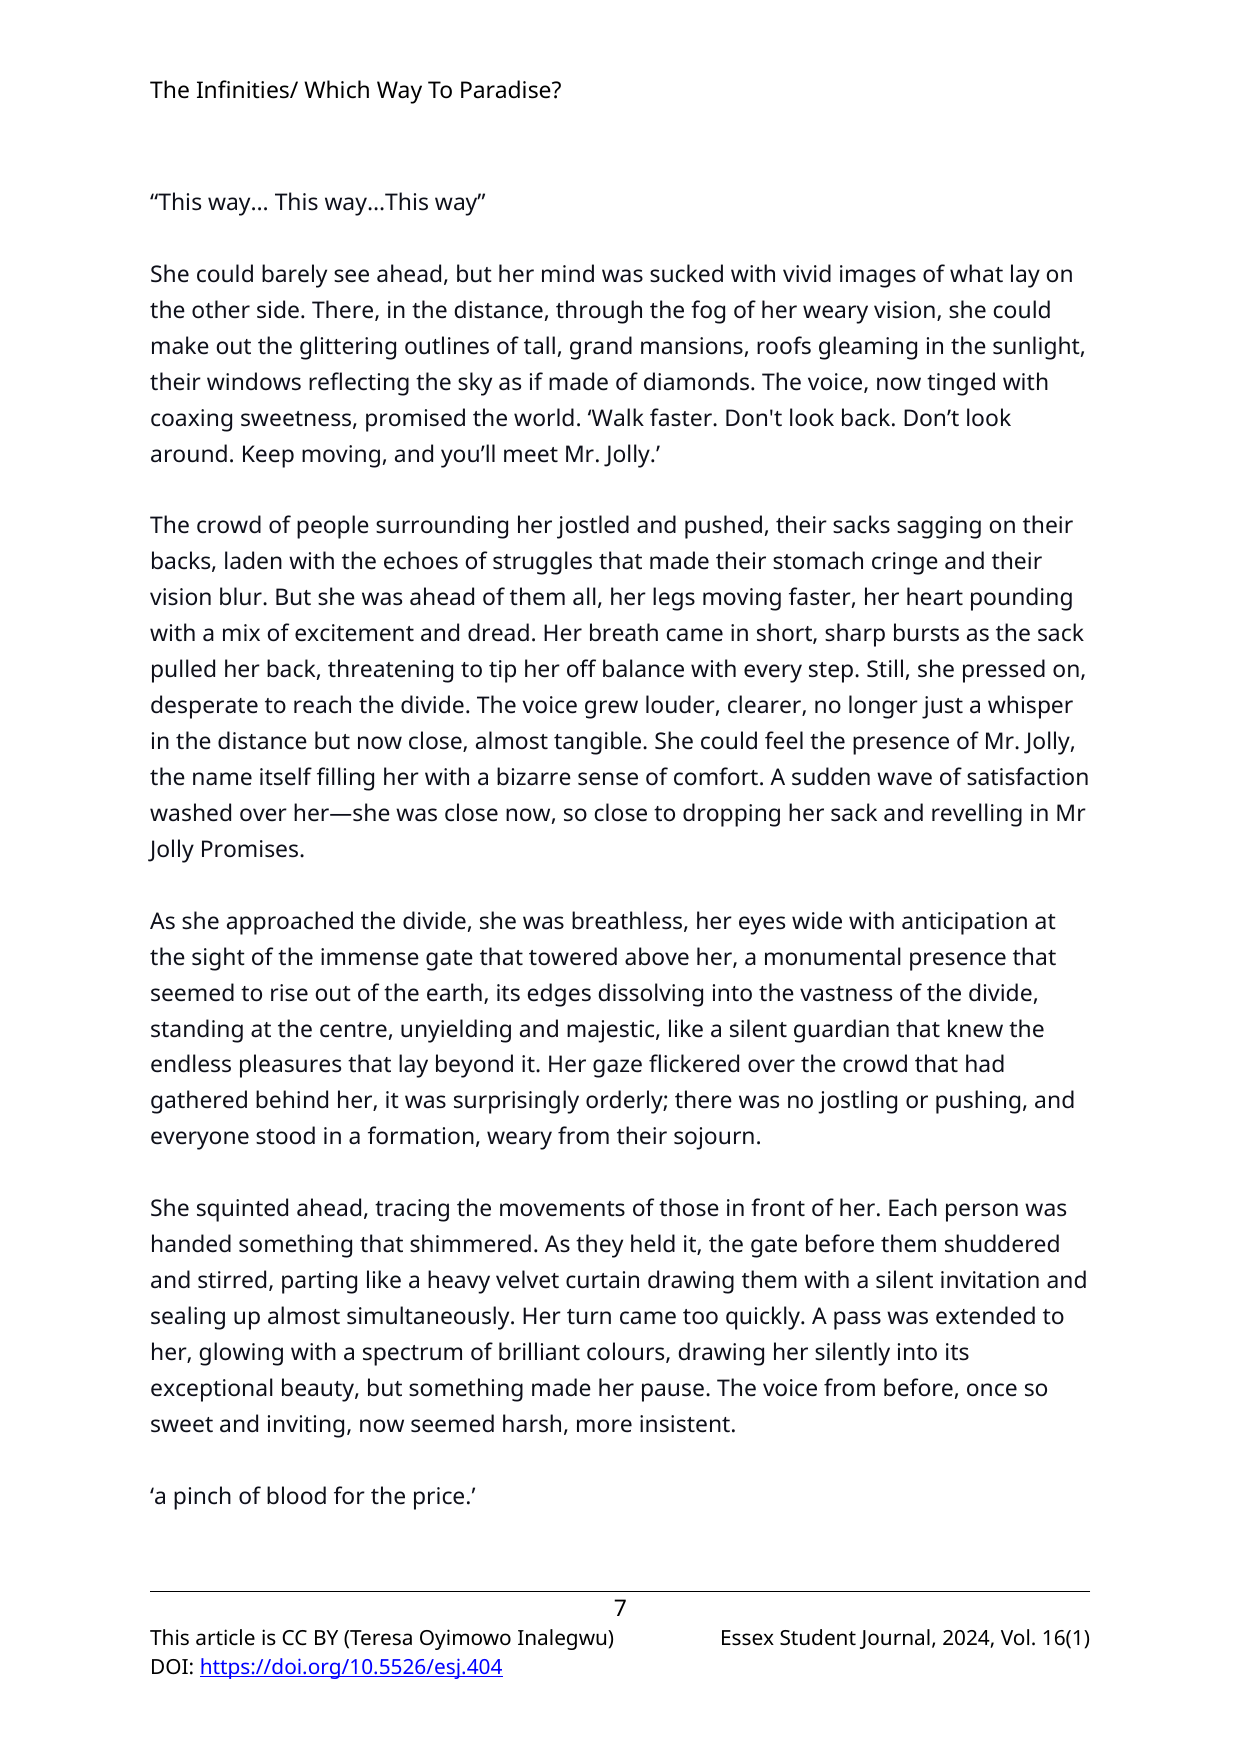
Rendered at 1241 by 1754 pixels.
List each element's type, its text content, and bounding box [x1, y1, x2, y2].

text She squinted ahead, tracing the movements of those in front of her. Each person was handed something that shimmered. As they held it, the gate before them shuddered and stirred, parting like a heavy velvet curtain drawing them with a silent invitation and sealing up almost simultaneously. Her turn came too quickly. A pass was extended to her, glowing with a spectrum of brilliant colours, drawing her silently into its exceptional beauty, but something made her pause. The voice from before, once so sweet and inviting, now seemed harsh, more insistent. [150, 1192, 1090, 1439]
text ‘a pinch of blood for the price.’ [150, 1480, 1090, 1511]
text The crowd of people surrounding her jostled and pushed, their sacks sagging on their backs, laden with the echoes of struggles that made their stomach cringe and their vision blur. But she was ahead of them all, her legs moving faster, her heart pounding with a mix of excitement and dread. Her breath came in short, sharp bursts as the sack pulled her back, threatening to tip her off balance with every step. Still, she pressed on, desperate to reach the divide. The voice grew louder, clearer, no longer just a whisper in the distance but now close, almost tangible. She could feel the presence of Mr. Jolly, the name itself filling her with a bizarre sense of comfort. A sudden wave of satisfaction washed over her—she was close now, so close to dropping her sack and revelling in Mr Jolly Promises. [150, 509, 1090, 864]
text As she approached the divide, she was breathless, her eyes wide with anticipation at the sight of the immense gate that towered above her, a monumental presence that seemed to rise out of the earth, its edges dissolving into the vastness of the divide, standing at the centre, unyielding and majestic, like a silent guardian that knew the endless pleasures that lay beyond it. Her gaze flickered over the crowd that had gathered behind her, it was surprisingly orderly; there was no jostling or pushing, and everyone stood in a formation, weary from their sojourn. [150, 905, 1090, 1152]
text “This way… This way…This way” [150, 186, 1090, 217]
text She could barely see ahead, but her mind was sucked with vivid images of what lay on the other side. There, in the distance, through the fog of her weary vision, she could make out the glittering outlines of tall, grand mansions, roofs gleaming in the sunlight, their windows reflecting the sky as if made of diamonds. The voice, now tinged with coaxing sweetness, promised the world. ‘Walk faster. Don't look back. Don’t look around. Keep moving, and you’ll meet Mr. Jolly.’ [150, 258, 1090, 469]
